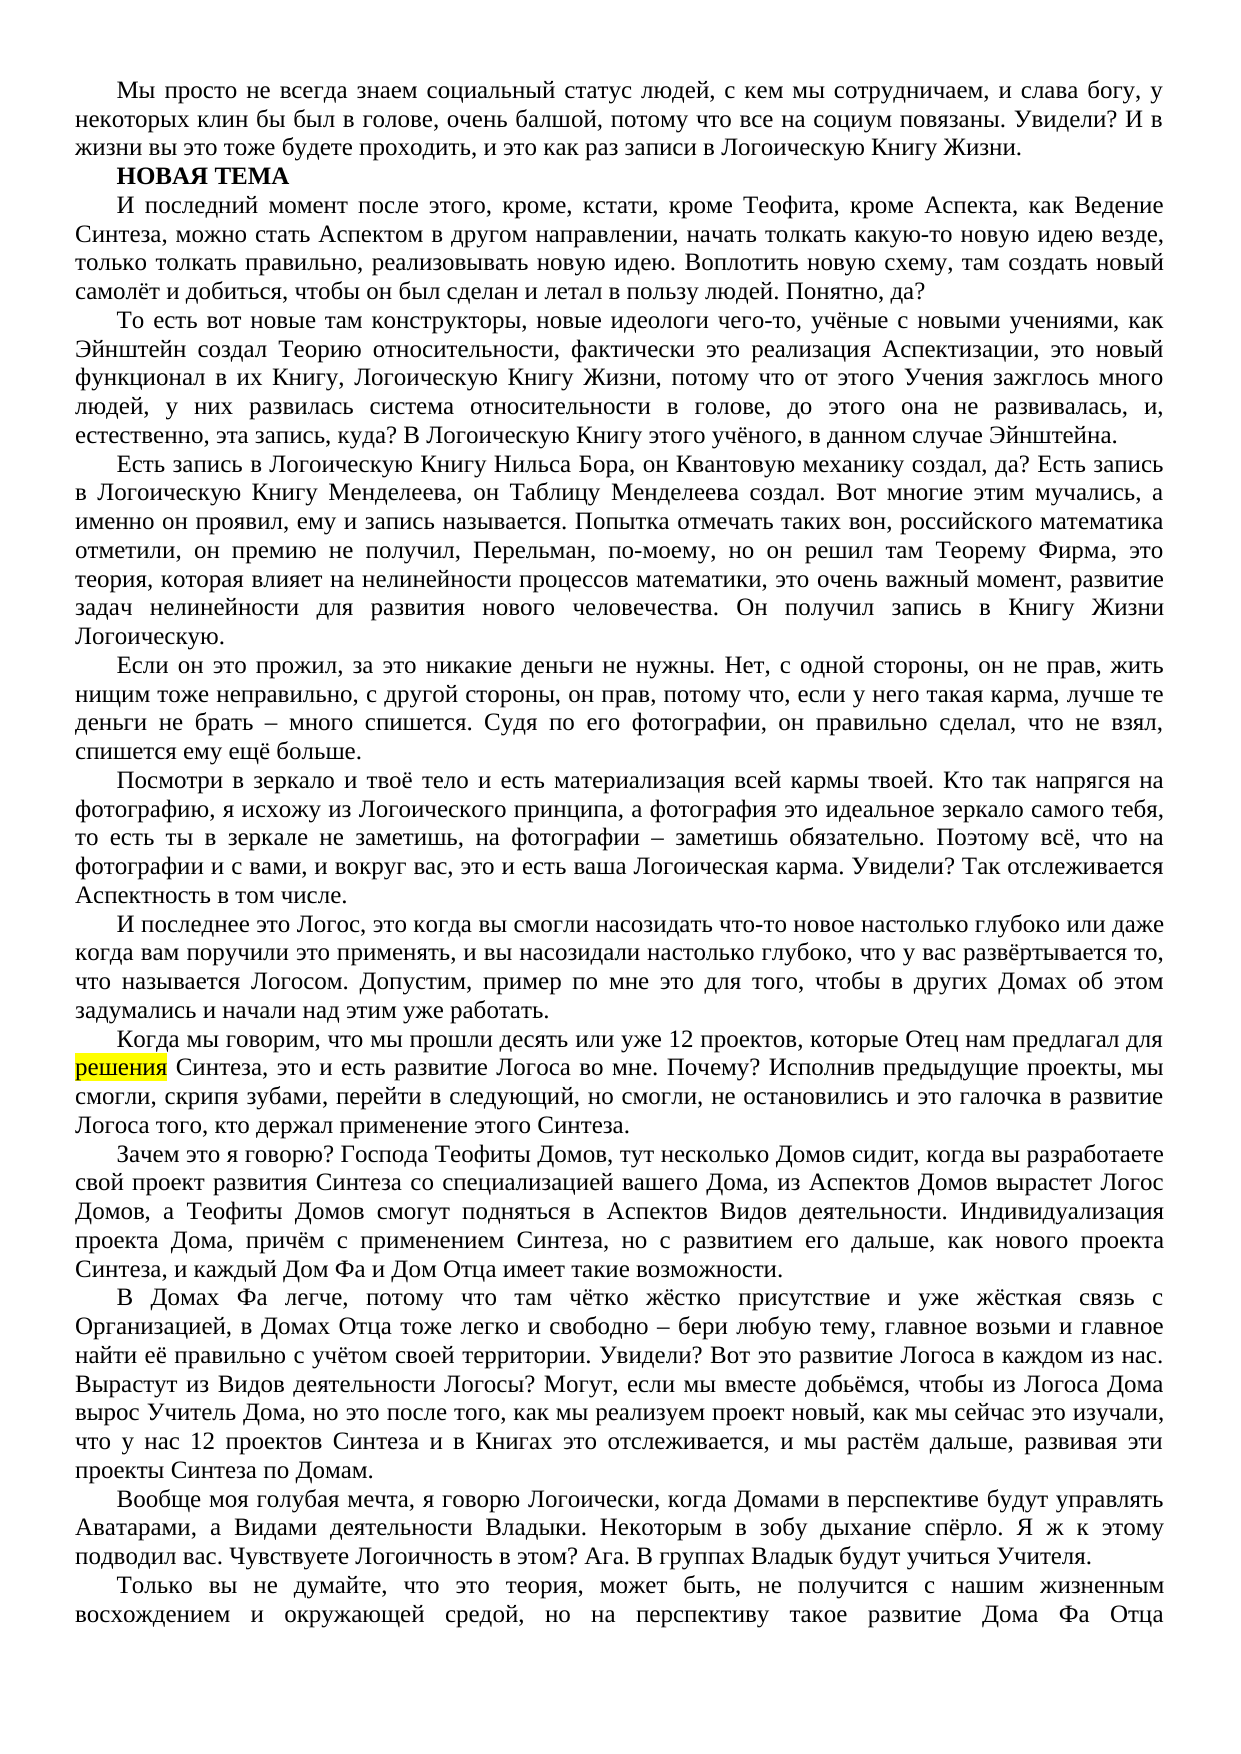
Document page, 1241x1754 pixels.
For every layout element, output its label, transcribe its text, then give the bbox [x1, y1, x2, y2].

text И последний момент после этого, кроме, кстати, кроме Теофита, кроме Аспекта, как Ведение Синтеза, можно стать Аспектом в другом направлении, начать толкать какую-то новую идею везде, только толкать правильно, реализовывать новую идею. Воплотить новую схему, там создать новый самолёт и добиться, чтобы он был сделан и летал в пользу людей. Понятно, да? [75, 190, 1165, 305]
text Когда мы говорим, что мы прошли десять или уже 12 проектов, которые Отец нам предлагал для решения Синтеза, это и есть развитие Логоса во мне. Почему? Исполнив предыдущие проекты, мы смогли, скрипя зубами, перейти в следующий, но смогли, не остановились и это галочка в развитие Логоса того, кто держал применение этого Синтеза. [75, 1024, 1165, 1139]
text В Домах Фа легче, потому что там чётко жёстко присутствие и уже жёсткая связь с Организацией, в Домах Отца тоже легко и свободно – бери любую тему, главное возьми и главное найти её правильно с учётом своей территории. Увидели? Вот это развитие Логоса в каждом из нас. Вырастут из Видов деятельности Логосы? Могут, если мы вместе добьёмся, чтобы из Логоса Дома вырос Учитель Дома, но это после того, как мы реализуем проект новый, как мы сейчас это изучали, что у нас 12 проектов Синтеза и в Книгах это отслеживается, и мы растём дальше, развивая эти проекты Синтеза по Домам. [75, 1282, 1165, 1484]
text И последнее это Логос, это когда вы смогли насозидать что-то новое настолько глубоко или даже когда вам поручили это применять, и вы насозидали настолько глубоко, что у вас развёртывается то, что называется Логосом. Допустим, пример по мне это для того, чтобы в других Домах об этом задумались и начали над этим уже работать. [75, 909, 1165, 1024]
text То есть вот новые там конструкторы, новые идеологи чего-то, учёные с новыми учениями, как Эйнштейн создал Теорию относительности, фактически это реализация Аспектизации, это новый функционал в их Книгу, Логоическую Книгу Жизни, потому что от этого Учения зажглось много людей, у них развилась система относительности в голове, до этого она не развивалась, и, естественно, эта запись, куда? В Логоическую Книгу этого учёного, в данном случае Эйнштейна. [75, 305, 1165, 449]
text Если он это прожил, за это никакие деньги не нужны. Нет, с одной стороны, он не прав, жить нищим тоже неправильно, с другой стороны, он прав, потому что, если у него такая карма, лучше те деньги не брать – много спишется. Судя по его фотографии, он правильно сделал, что не взял, спишется ему ещё больше. [75, 650, 1165, 765]
text Есть запись в Логоическую Книгу Нильса Бора, он Квантовую механику создал, да? Есть запись в Логоическую Книгу Менделеева, он Таблицу Менделеева создал. Вот многие этим мучались, а именно он проявил, ему и запись называется. Попытка отмечать таких вон, российского математика отметили, он премию не получил, Перельман, по-моему, но он решил там Теорему Фирма, это теория, которая влияет на нелинейности процессов математики, это очень важный момент, развитие задач нелинейности для развития нового человечества. Он получил запись в Книгу Жизни Логоическую. [75, 449, 1165, 650]
text Вообще моя голубая мечта, я говорю Логоически, когда Домами в перспективе будут управлять Аватарами, а Видами деятельности Владыки. Некоторым в зобу дыхание спёрло. Я ж к этому подводил вас. Чувствуете Логоичность в этом? Ага. В группах Владык будут учиться Учителя. [75, 1484, 1165, 1570]
text Посмотри в зеркало и твоё тело и есть материализация всей кармы твоей. Кто так напрягся на фотографию, я исхожу из Логоического принципа, а фотография это идеальное зеркало самого тебя, то есть ты в зеркале не заметишь, на фотографии – заметишь обязательно. Поэтому всё, что на фотографии и с вами, и вокруг вас, это и есть ваша Логоическая карма. Увидели? Так отслеживается Аспектность в том числе. [75, 765, 1165, 909]
text Мы просто не всегда знаем социальный статус людей, с кем мы сотрудничаем, и слава богу, у некоторых клин бы был в голове, очень балшой, потому что все на социум повязаны. Увидели? И в жизни вы это тоже будете проходить, и это как раз записи в Логоическую Книгу Жизни. [75, 75, 1165, 161]
text НОВАЯ ТЕМА [75, 161, 1165, 190]
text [75, 1570, 1165, 1627]
text Зачем это я говорю? Господа Теофиты Домов, тут несколько Домов сидит, когда вы разработаете свой проект развития Синтеза со специализацией вашего Дома, из Аспектов Домов вырастет Логос Домов, а Теофиты Домов смогут подняться в Аспектов Видов деятельности. Индивидуализация проекта Дома, причём с применением Синтеза, но с развитием его дальше, как нового проекта Синтеза, и каждый Дом Фа и Дом Отца имеет такие возможности. [75, 1139, 1165, 1282]
